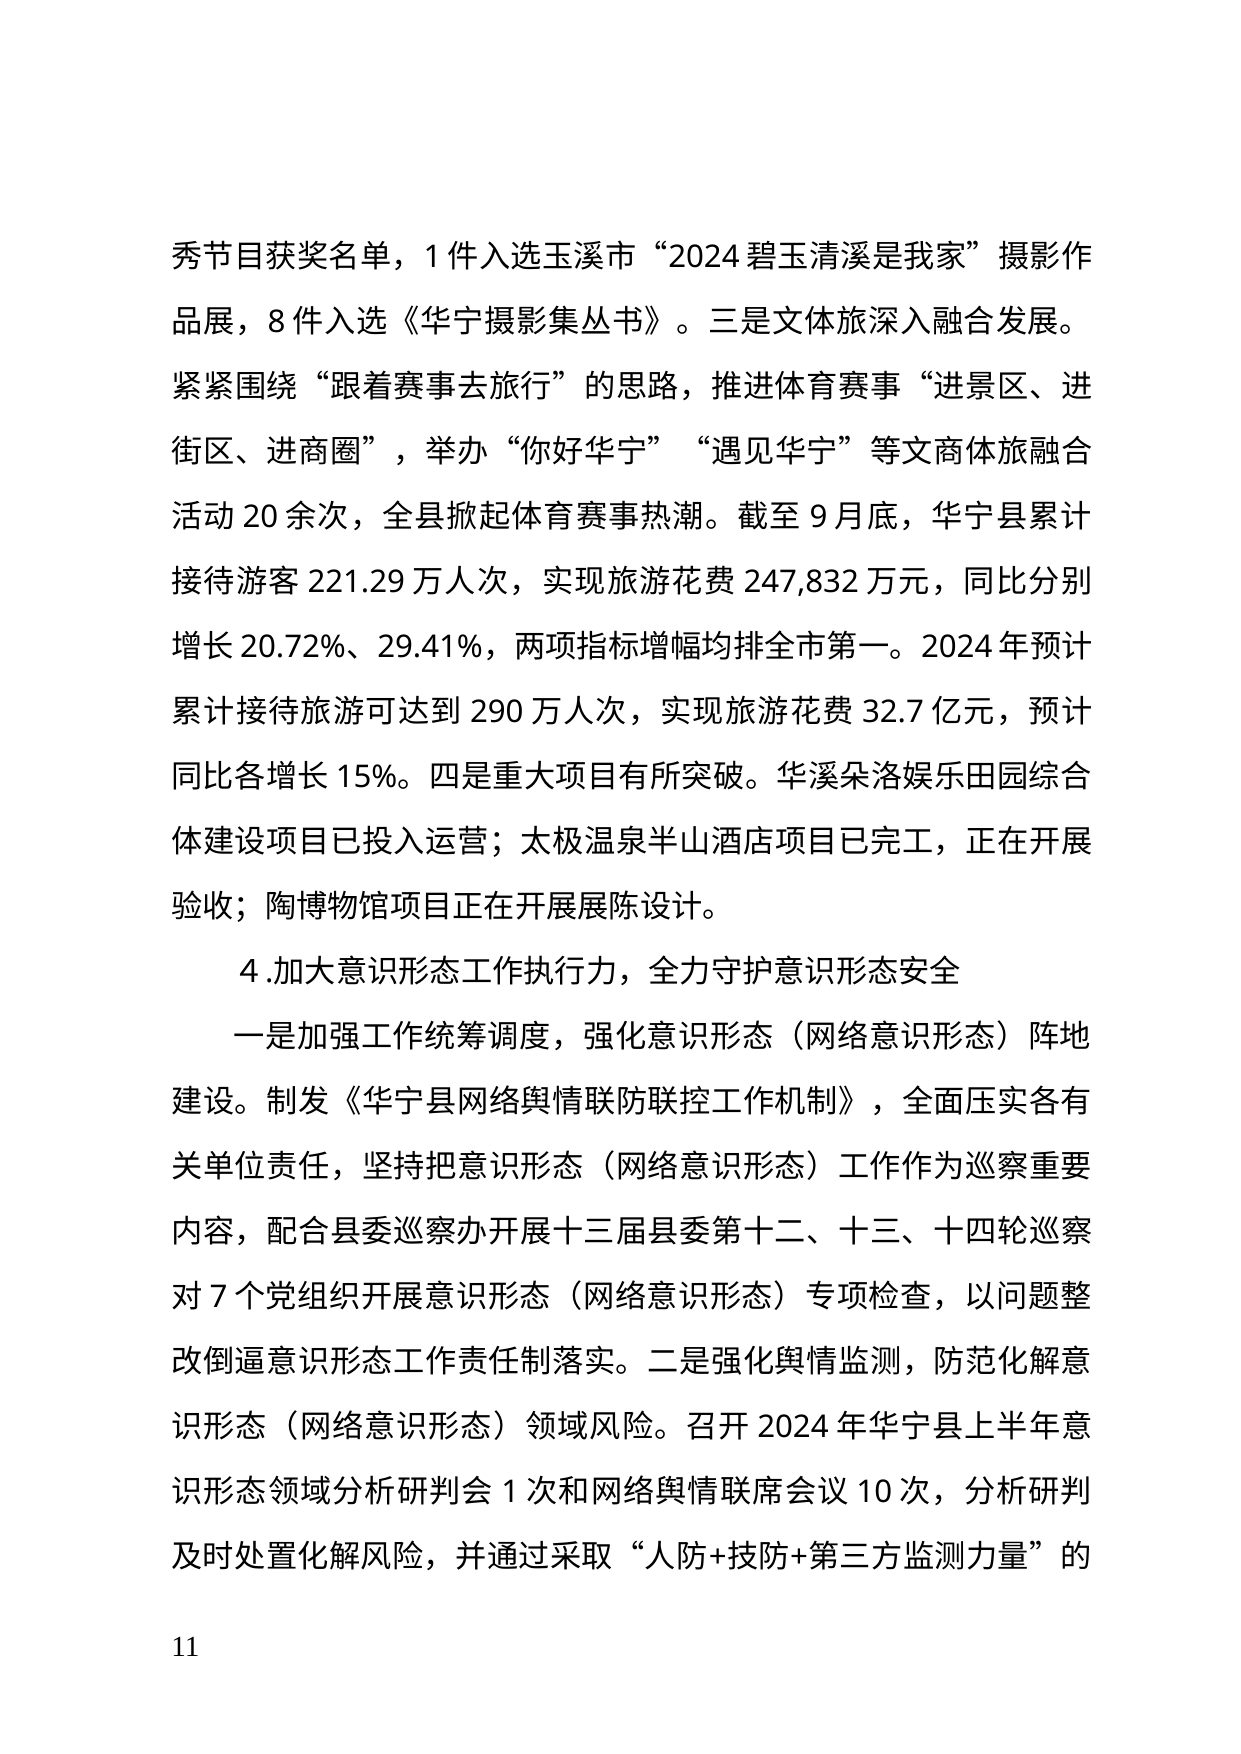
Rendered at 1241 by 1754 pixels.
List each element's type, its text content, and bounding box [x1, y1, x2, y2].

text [171, 221, 1092, 936]
text ４.加大意识形态工作执行力，全力守护意识形态安全 [171, 936, 1092, 1001]
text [171, 1001, 1092, 1586]
